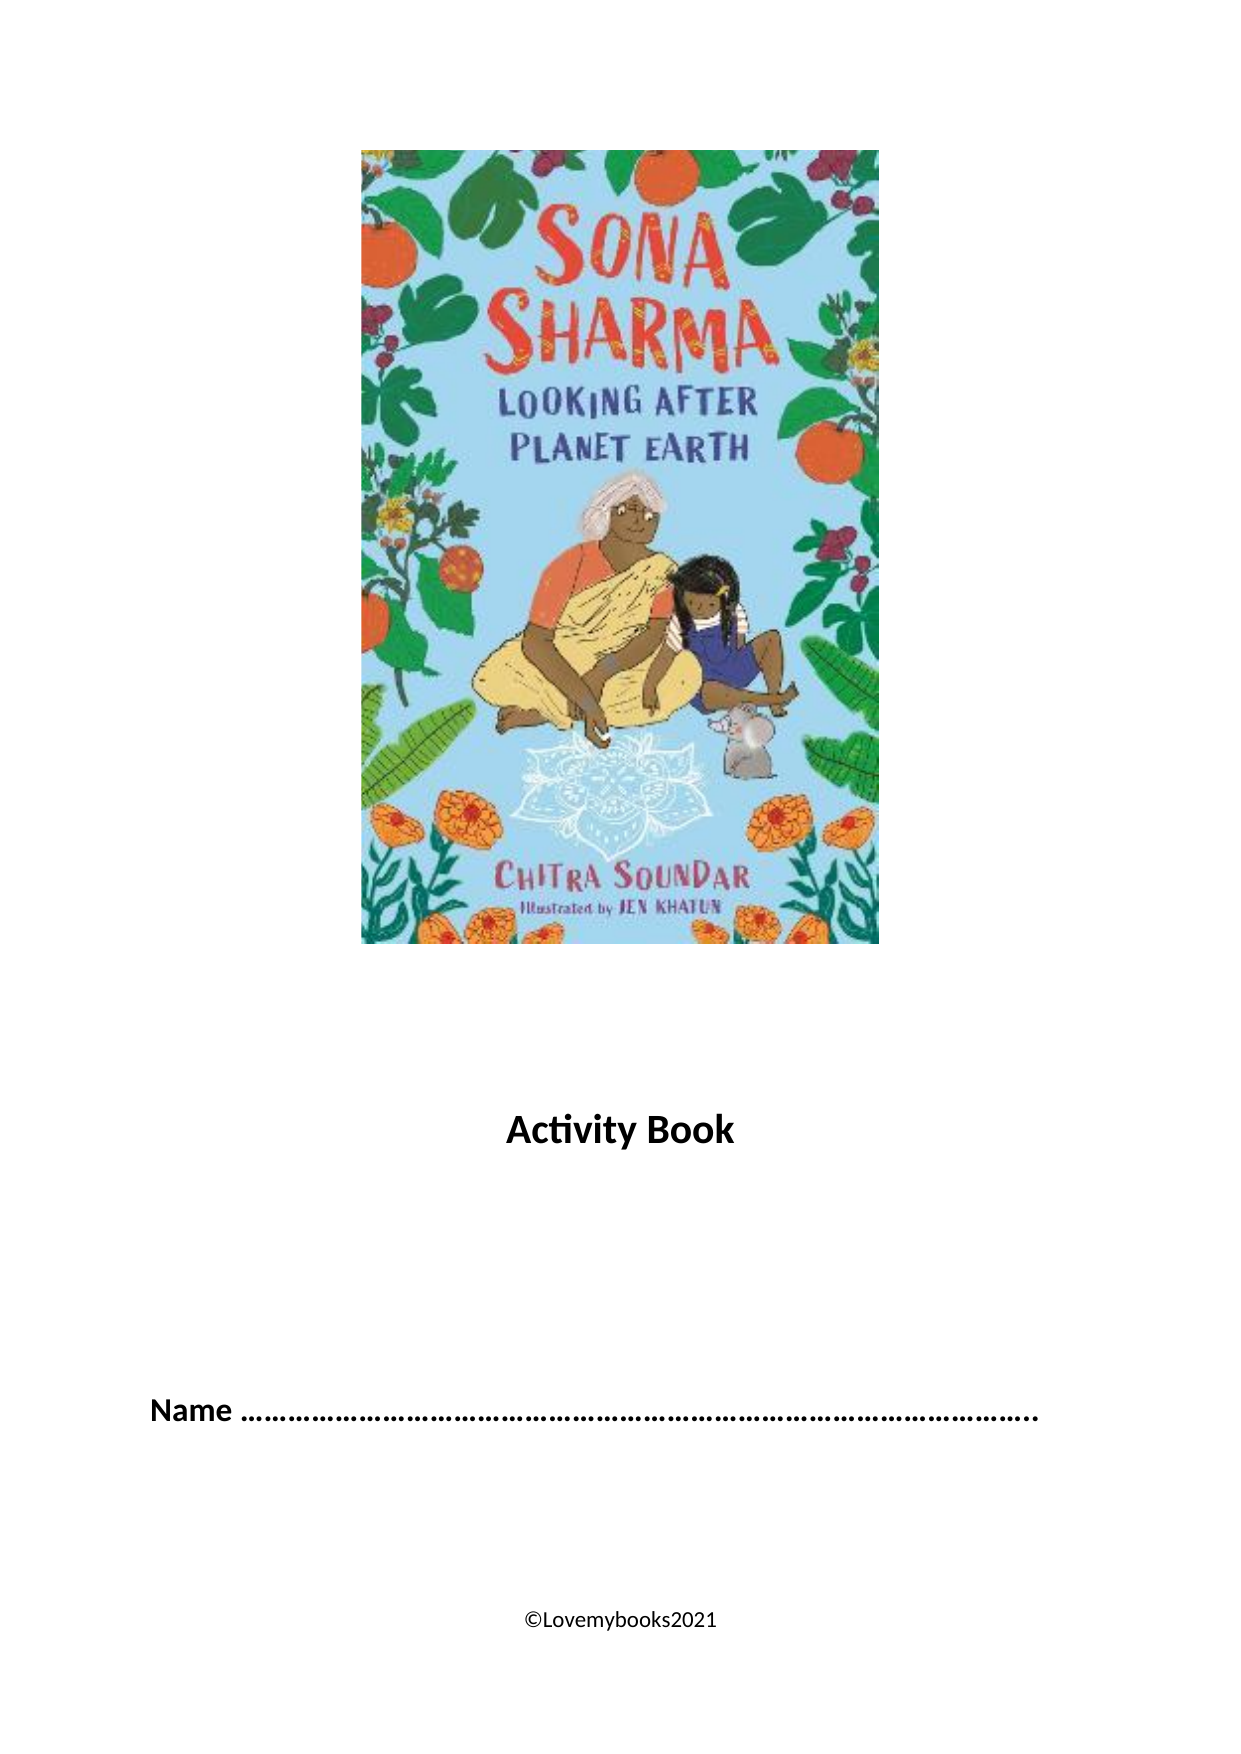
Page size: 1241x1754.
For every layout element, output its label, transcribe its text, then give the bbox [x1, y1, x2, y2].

text Activity Book [150, 1103, 1090, 1153]
text Name ……………………………………………………………………………………….. [150, 1389, 1090, 1430]
picture [361, 150, 879, 944]
